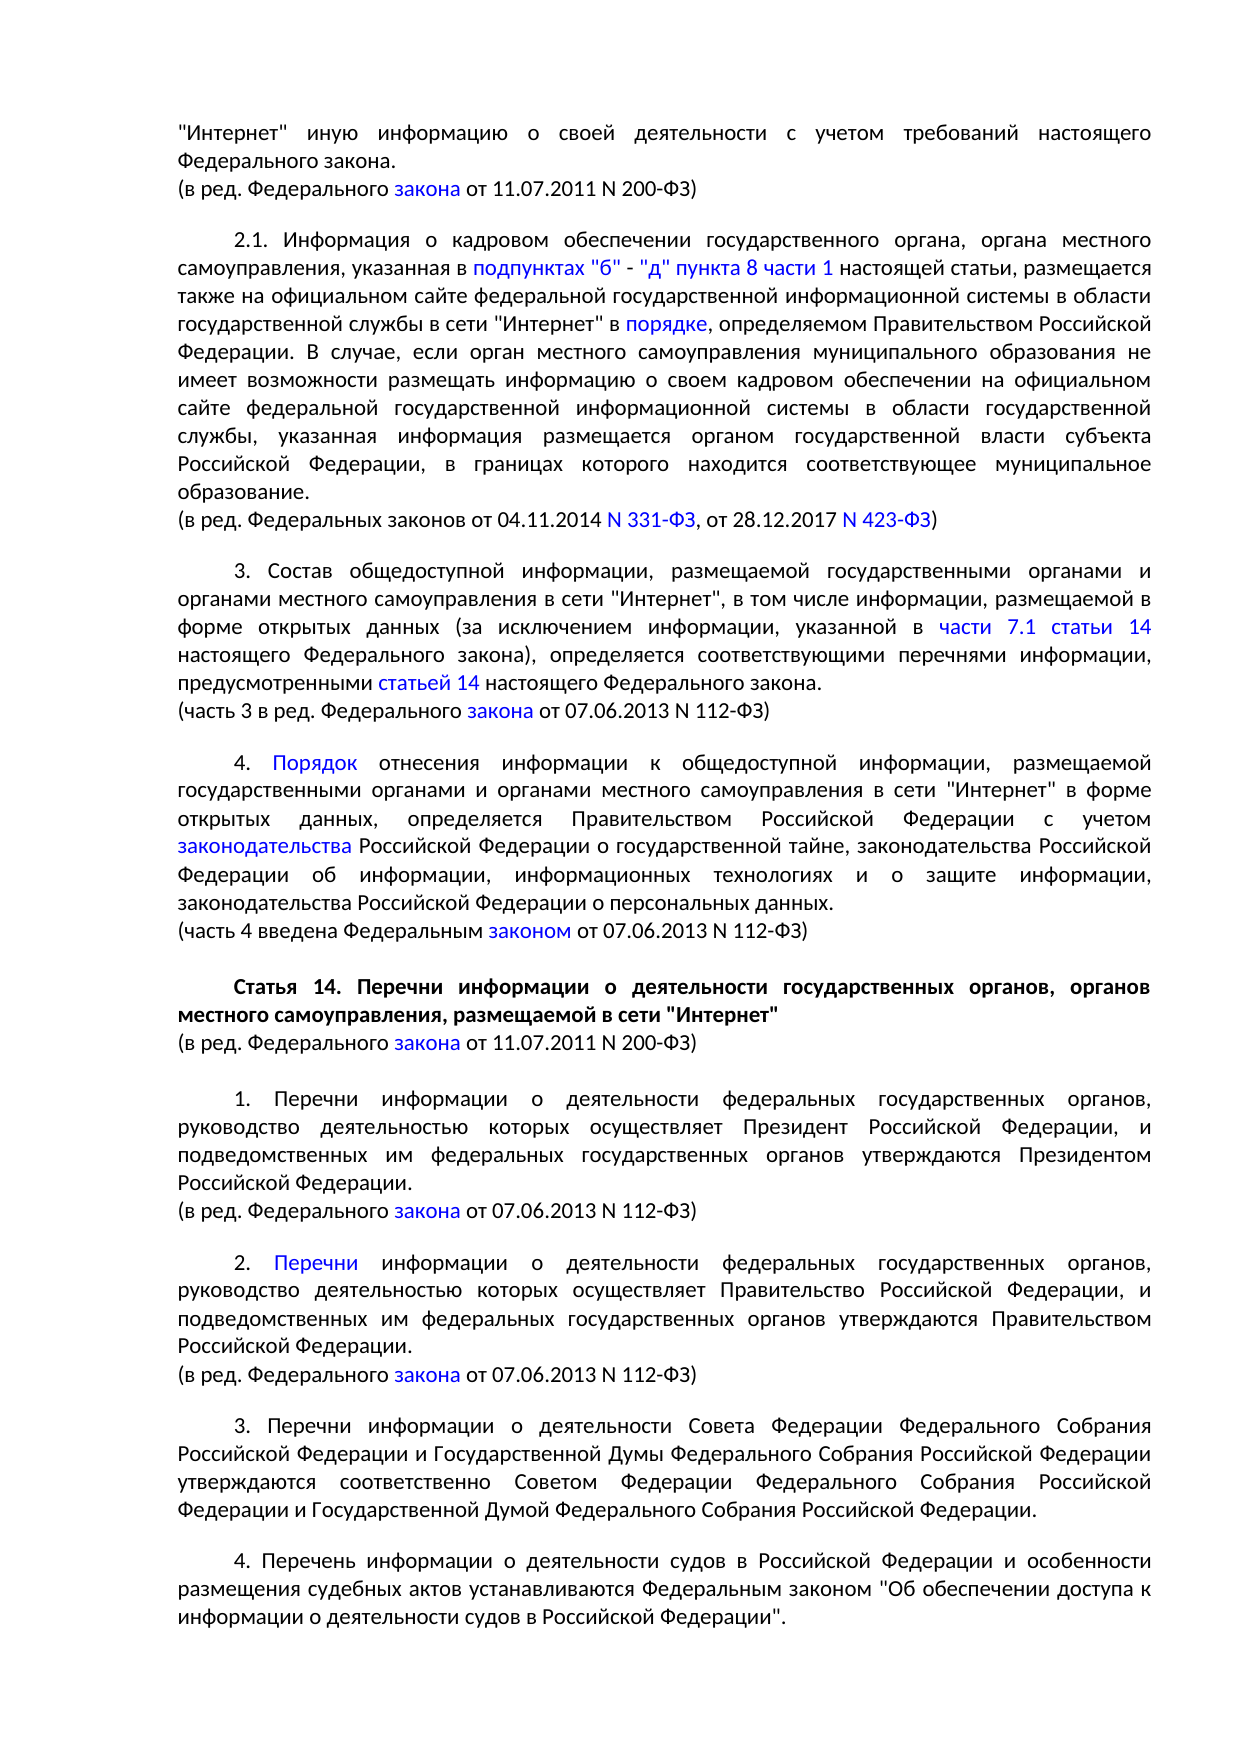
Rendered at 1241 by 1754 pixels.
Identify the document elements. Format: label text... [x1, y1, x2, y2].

text (в ред. Федерального закона от 07.06.2013 N 112-ФЗ) [177, 1197, 1152, 1225]
text 4. Перечень информации о деятельности судов в Российской Федерации и особенности размещения судебных актов устанавливаются Федеральным законом "Об обеспечении доступа к информации о деятельности судов в Российской Федерации". [177, 1546, 1152, 1630]
text (часть 4 введена Федеральным законом от 07.06.2013 N 112-ФЗ) [177, 916, 1152, 944]
text 3. Состав общедоступной информации, размещаемой государственными органами и органами местного самоуправления в сети "Интернет", в том числе информации, размещаемой в форме открытых данных (за исключением информации, указанной в части 7.1 статьи 14 настоящего Федерального закона), определяется соответствующими перечнями информации, предусмотренными статьей 14 настоящего Федерального закона. [177, 556, 1152, 697]
text 4. Порядок отнесения информации к общедоступной информации, размещаемой государственными органами и органами местного самоуправления в сети "Интернет" в форме открытых данных, определяется Правительством Российской Федерации с учетом законодательства Российской Федерации о государственной тайне, законодательства Российской Федерации об информации, информационных технологиях и о защите информации, законодательства Российской Федерации о персональных данных. [177, 748, 1152, 916]
text Статья 14. Перечни информации о деятельности государственных органов, органов местного самоуправления, размещаемой в сети "Интернет" [177, 972, 1152, 1028]
text 2. Перечни информации о деятельности федеральных государственных органов, руководство деятельностью которых осуществляет Правительство Российской Федерации, и подведомственных им федеральных государственных органов утверждаются Правительством Российской Федерации. [177, 1248, 1152, 1360]
text (в ред. Федеральных законов от 04.11.2014 N 331-ФЗ, от 28.12.2017 N 423-ФЗ) [177, 506, 1152, 533]
text (в ред. Федерального закона от 11.07.2011 N 200-ФЗ) [177, 174, 1152, 202]
text 3. Перечни информации о деятельности Совета Федерации Федерального Собрания Российской Федерации и Государственной Думы Федерального Собрания Российской Федерации утверждаются соответственно Советом Федерации Федерального Собрания Российской Федерации и Государственной Думой Федерального Собрания Российской Федерации. [177, 1411, 1152, 1523]
text 1. Перечни информации о деятельности федеральных государственных органов, руководство деятельностью которых осуществляет Президент Российской Федерации, и подведомственных им федеральных государственных органов утверждаются Президентом Российской Федерации. [177, 1084, 1152, 1197]
text 2.1. Информация о кадровом обеспечении государственного органа, органа местного самоуправления, указанная в подпунктах "б" - "д" пункта 8 части 1 настоящей статьи, размещается также на официальном сайте федеральной государственной информационной системы в области государственной службы в сети "Интернет" в порядке, определяемом Правительством Российской Федерации. В случае, если орган местного самоуправления муниципального образования не имеет возможности размещать информацию о своем кадровом обеспечении на официальном сайте федеральной государственной информационной системы в области государственной службы, указанная информация размещается органом государственной власти субъекта Российской Федерации, в границах которого находится соответствующее муниципальное образование. [177, 225, 1152, 505]
text (в ред. Федерального закона от 07.06.2013 N 112-ФЗ) [177, 1360, 1152, 1388]
text (в ред. Федерального закона от 11.07.2011 N 200-ФЗ) [177, 1028, 1152, 1056]
text (часть 3 в ред. Федерального закона от 07.06.2013 N 112-ФЗ) [177, 697, 1152, 725]
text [177, 118, 1152, 174]
